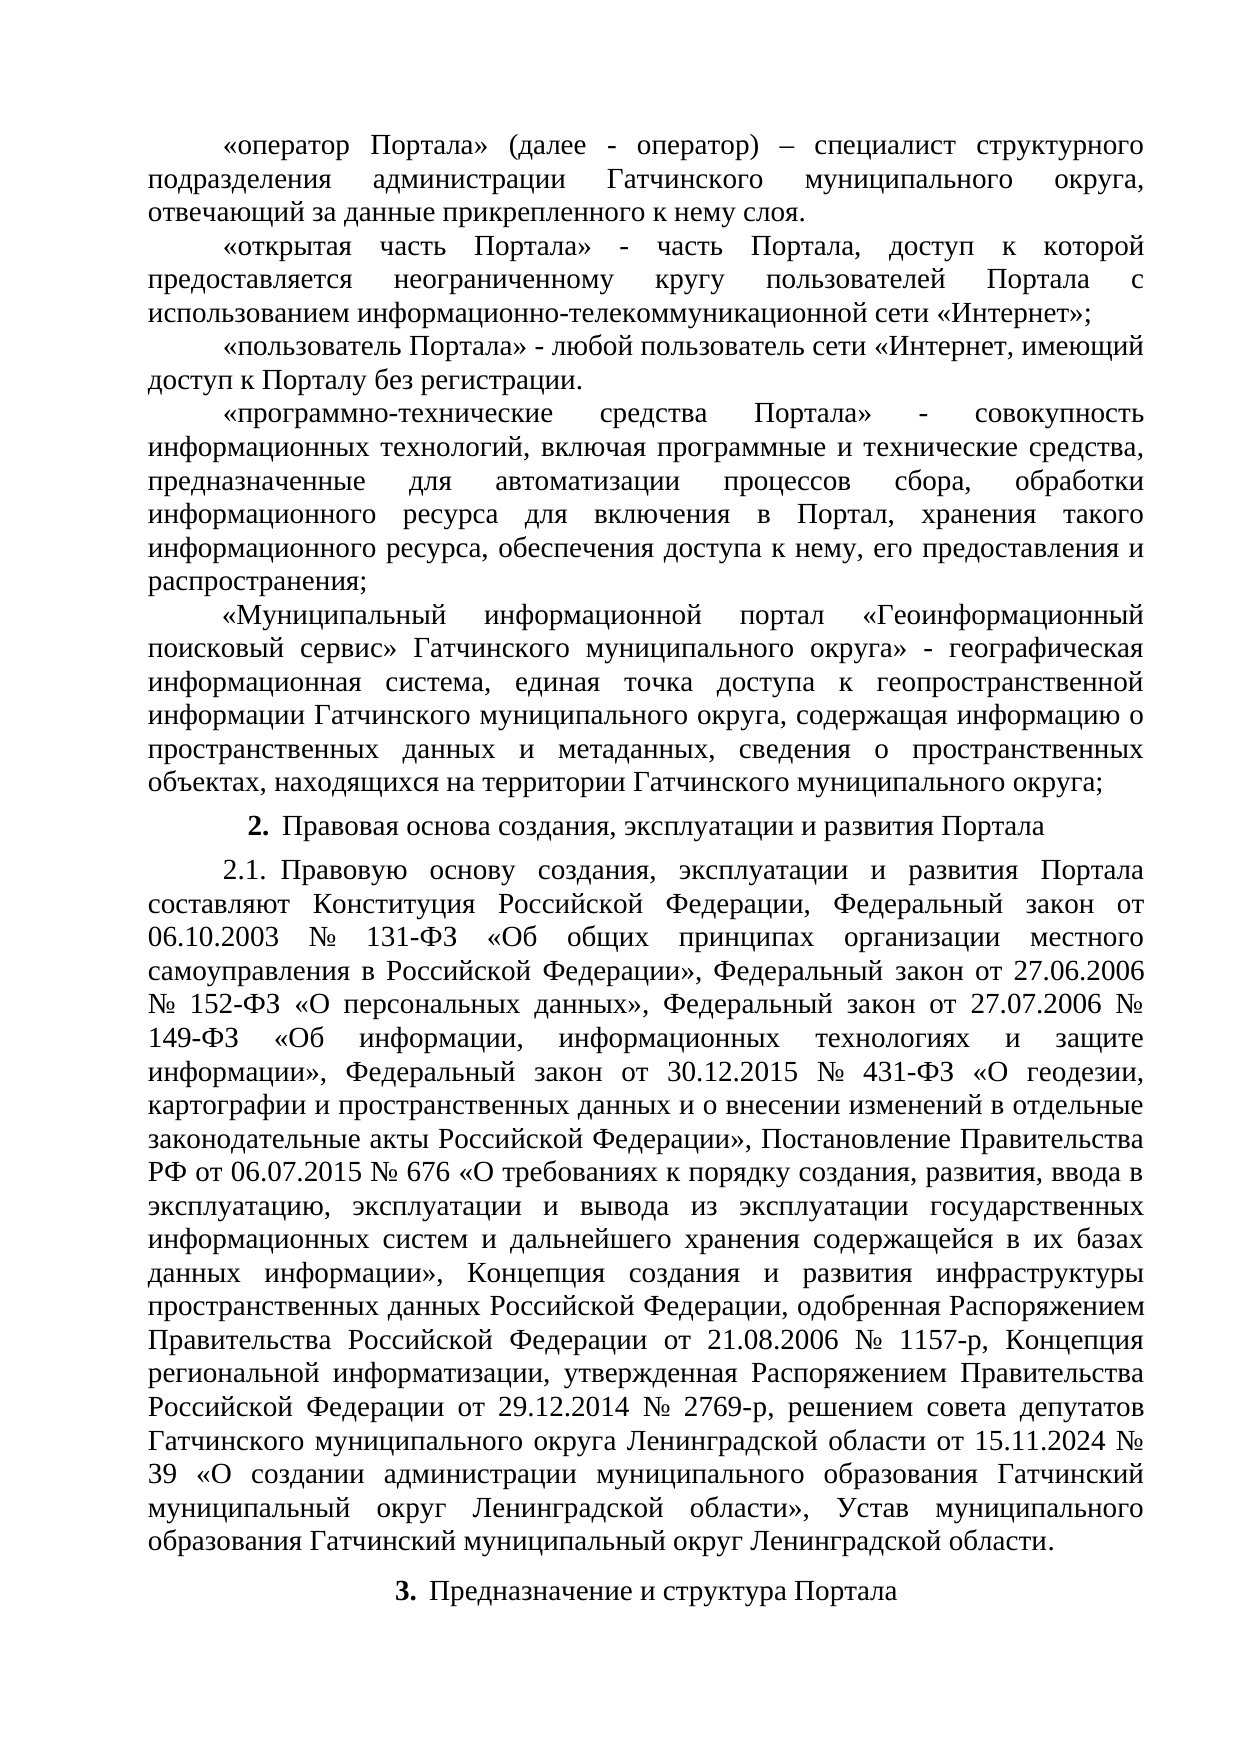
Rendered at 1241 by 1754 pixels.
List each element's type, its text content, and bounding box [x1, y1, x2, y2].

text «оператор Портала» (далее - оператор) – специалист структурного подразделения администрации Гатчинского муниципального округа, отвечающий за данные прикрепленного к нему слоя. [148, 127, 1145, 228]
list Правовую основу создания, эксплуатации и развития Портала составляют Конституция Российской Федерации, Федеральный закон от 06.10.2003 № 131-ФЗ «Об общих принципах организации местного самоуправления в Российской Федерации», Федеральный закон от 27.06.2006 № 152-ФЗ «О персональных данных», Федеральный закон от 27.07.2006 № 149-ФЗ «Об информации, информационных технологиях и защите информации», Федеральный закон от 30.12.2015 № 431-ФЗ «О геодезии, картографии и пространственных данных и о внесении изменений в отдельные законодательные акты Российской Федерации», Постановление Правительства РФ от 06.07.2015 № 676 «О требованиях к порядку создания, развития, ввода в эксплуатацию, эксплуатации и вывода из эксплуатации государственных информационных систем и дальнейшего хранения содержащейся в их базах данных информации», Концепция создания и развития инфраструктуры пространственных данных Российской Федерации, одобренная Распоряжением Правительства Российской Федерации от 21.08.2006 № 1157-р, Концепция региональной информатизации, утвержденная Распоряжением Правительства Российской Федерации от 29.12.2014 № 2769-p, решением совета депутатов Гатчинского муниципального округа Ленинградской области от 15.11.2024 № 39 «О создании администрации муниципального образования Гатчинский муниципальный округ Ленинградской области», Устав муниципального образования Гатчинский муниципальный округ Ленинградской области. [148, 852, 1145, 1557]
text «пользователь Портала» - любой пользователь сети «Интернет, имеющий доступ к Порталу без регистрации. [148, 328, 1145, 396]
text «открытая часть Портала» - часть Портала, доступ к которой предоставляется неограниченному кругу пользователей Портала с использованием информационно-телекоммуникационной сети «Интернет»; [148, 228, 1145, 328]
list Правовая основа создания, эксплуатации и развития Портала [148, 808, 1144, 842]
text «программно-технические средства Портала» - совокупность информационных технологий, включая программные и технические средства, предназначенные для автоматизации процессов сбора, обработки информационного ресурса для включения в Портал, хранения такого информационного ресурса, обеспечения доступа к нему, его предоставления и распространения; [148, 396, 1145, 597]
list Предназначение и структура Портала [148, 1573, 1144, 1607]
text «Муниципальный информационной портал «Геоинформационный поисковый сервис» Гатчинского муниципального округа» - географическая информационная система, единая точка доступа к геопространственной информации Гатчинского муниципального округа, содержащая информацию о пространственных данных и метаданных, сведения о пространственных объектах, находящихся на территории Гатчинского муниципального округа; [148, 597, 1144, 798]
